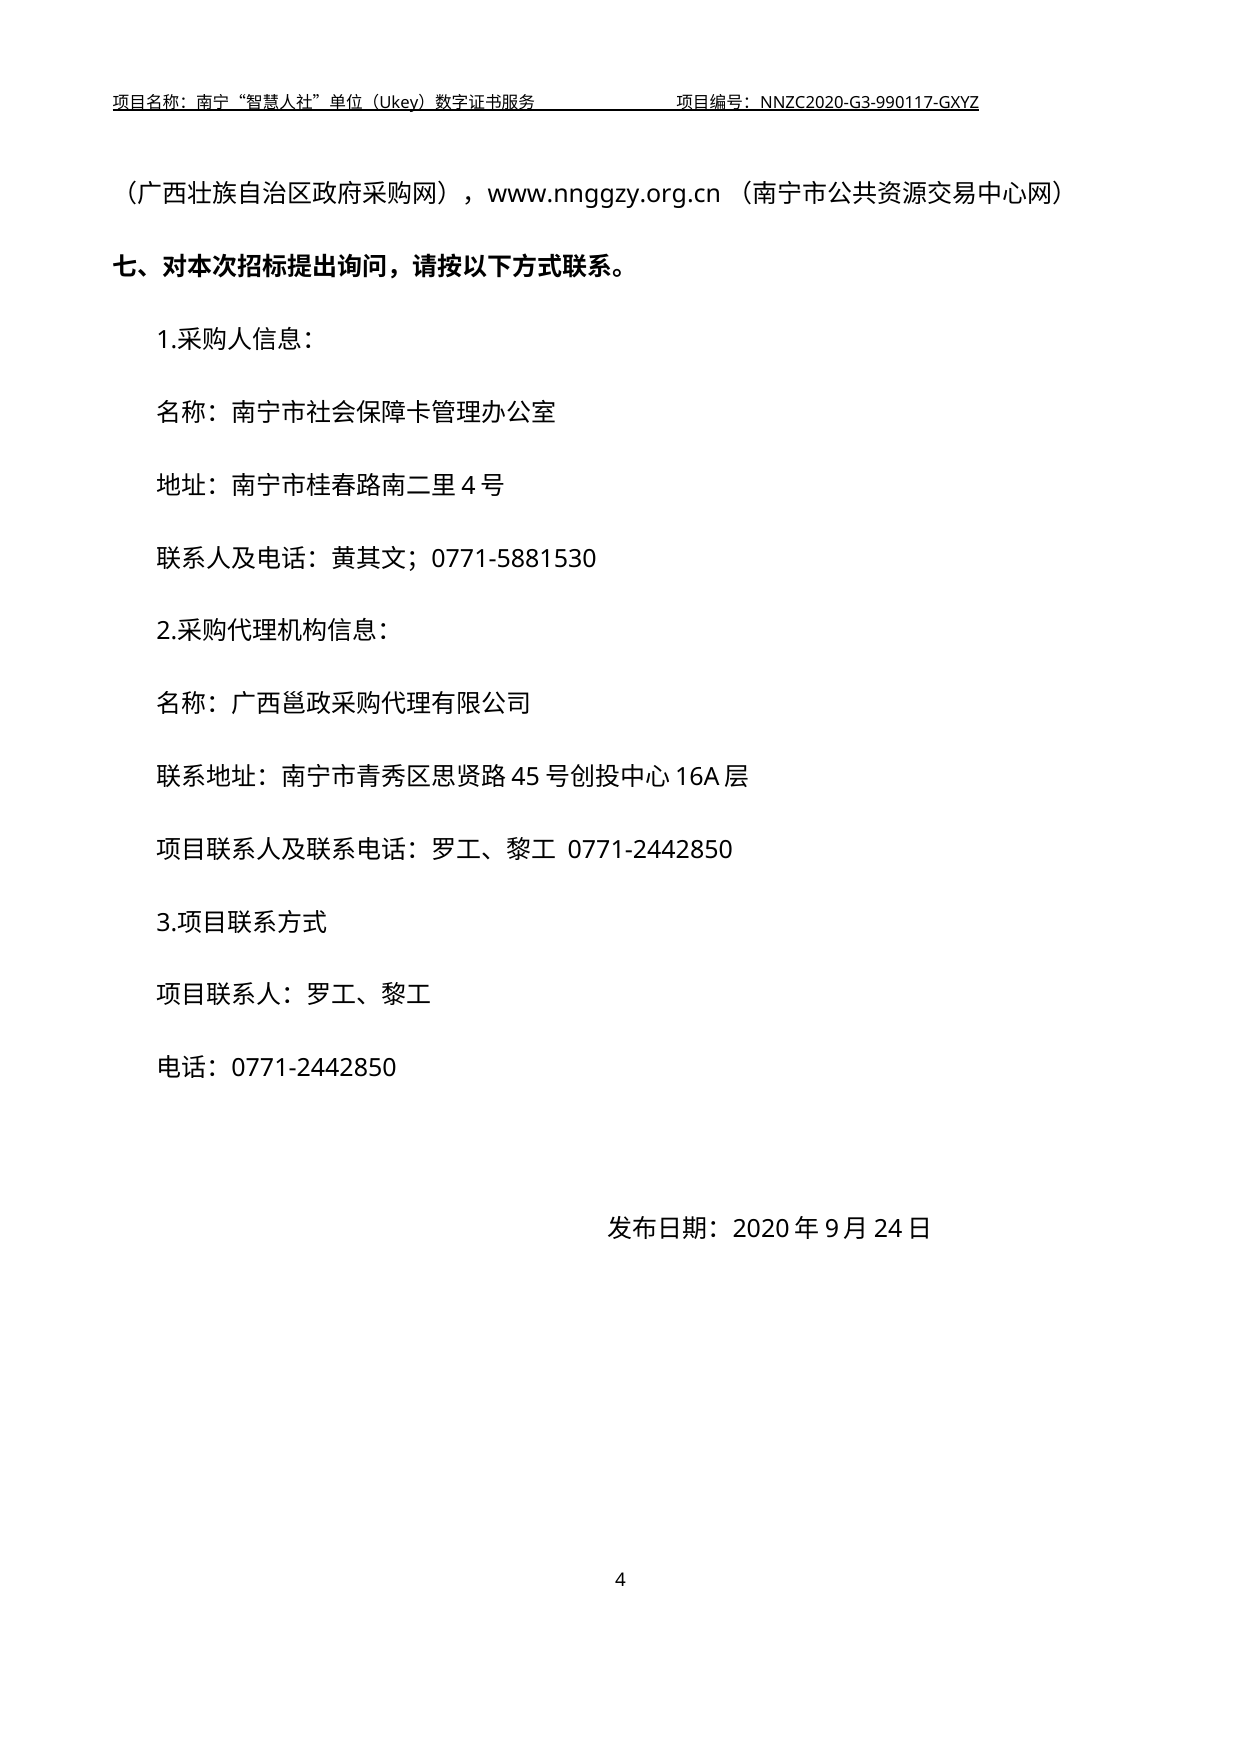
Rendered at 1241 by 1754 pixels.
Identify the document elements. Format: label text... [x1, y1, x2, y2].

text 2.采购代理机构信息： [112, 596, 1040, 661]
text 电话：0771-2442850 [112, 1033, 1040, 1098]
text 名称：南宁市社会保障卡管理办公室 [112, 378, 1040, 443]
text 联系人及电话：黄其文；0771-5881530 [112, 524, 1040, 589]
text 1.采购人信息： [112, 305, 1040, 370]
text 地址：南宁市桂春路南二里4号 [112, 451, 1040, 516]
text 3.项目联系方式 [112, 888, 1040, 953]
text 发布日期：2020年9月24日 [112, 1204, 1128, 1245]
text 项目联系人及联系电话：罗工、黎工 0771-2442850 [112, 815, 1040, 880]
text 七、对本次招标提出询问，请按以下方式联系。 [112, 232, 1128, 297]
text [112, 159, 1128, 224]
text 名称：广西邕政采购代理有限公司 [112, 669, 1040, 734]
text 联系地址：南宁市青秀区思贤路45号创投中心16A层 [112, 742, 1040, 807]
text 项目联系人：罗工、黎工 [112, 961, 1040, 1026]
